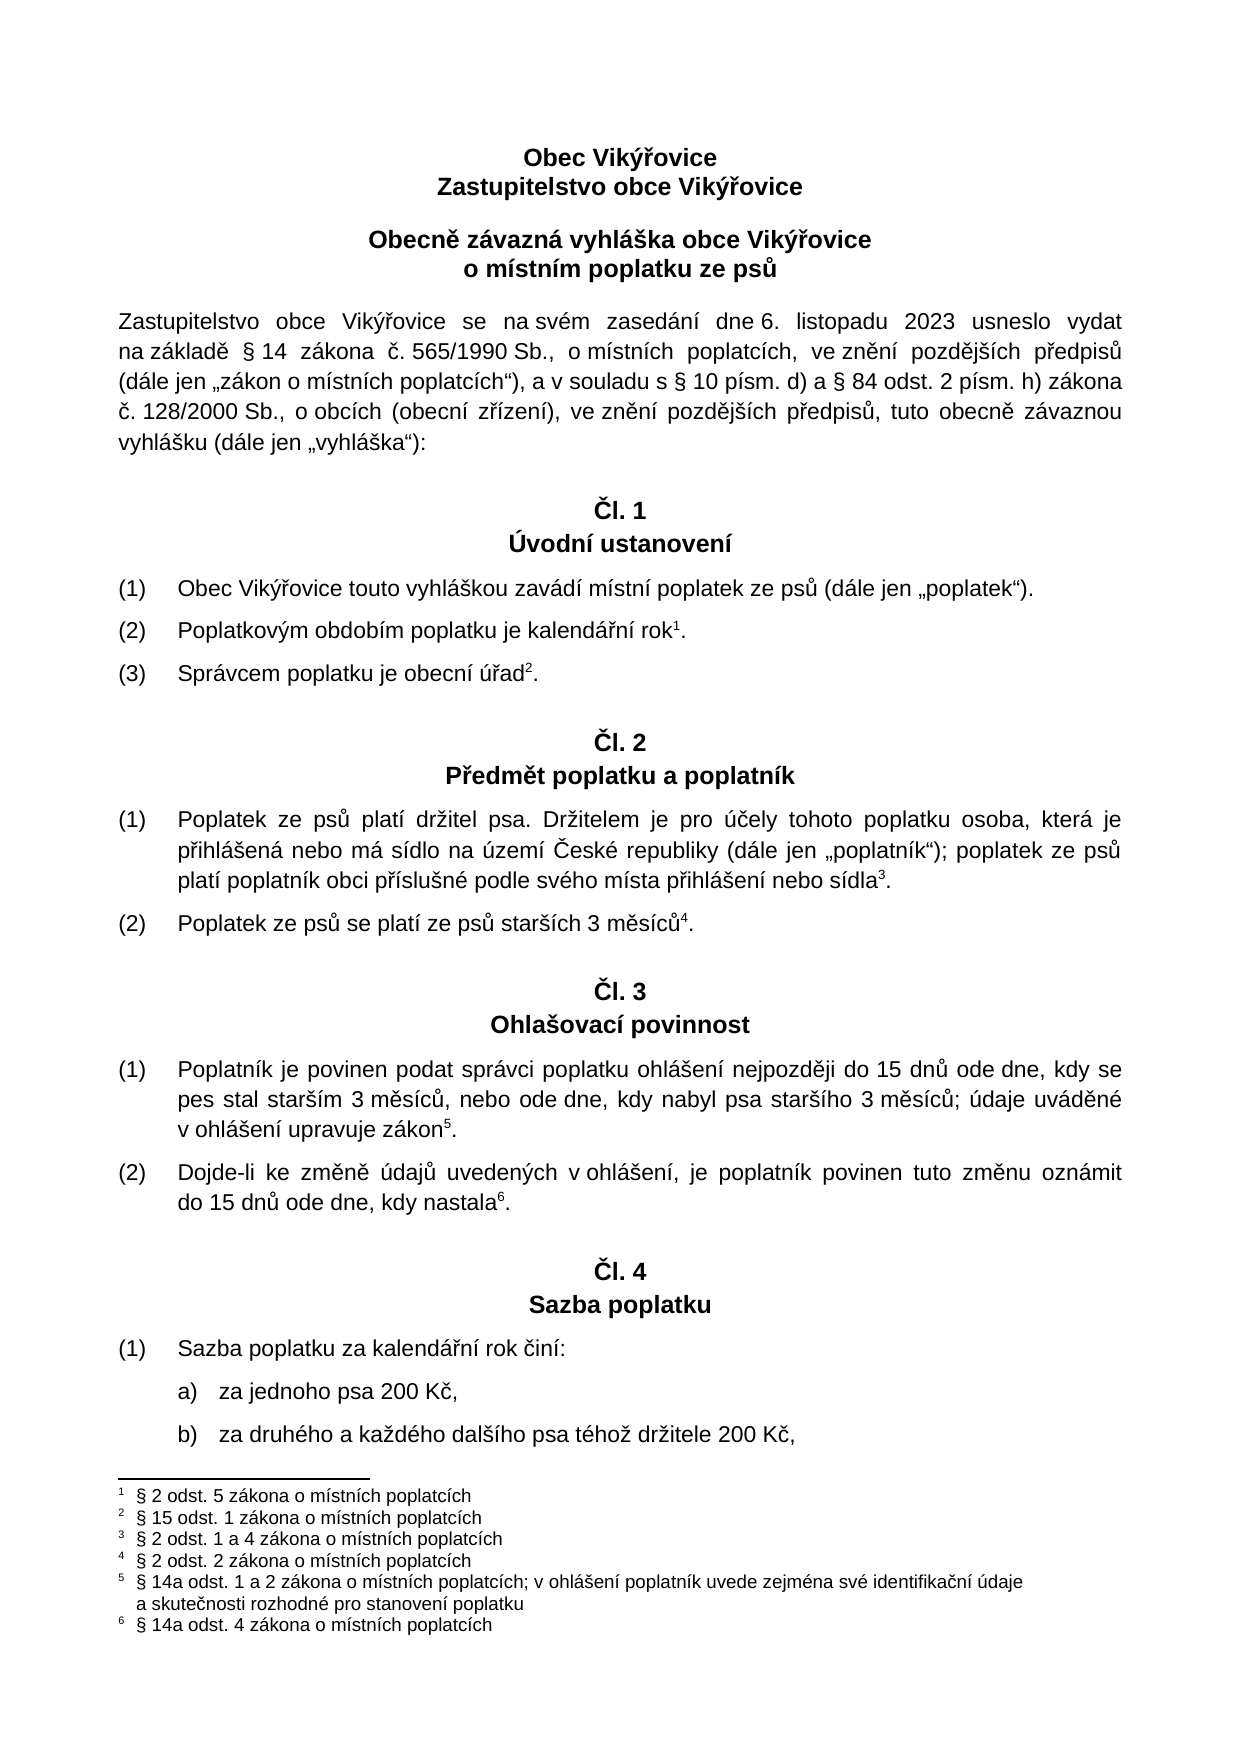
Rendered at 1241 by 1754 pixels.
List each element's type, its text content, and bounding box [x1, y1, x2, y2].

list Správcem poplatku je obecní úřad. [118, 660, 1122, 687]
subtitle Čl. 2 Předmět poplatku a poplatník [118, 728, 1122, 790]
subtitle Čl. 3 Ohlašovací povinnost [118, 977, 1122, 1039]
subtitle Obecně závazná vyhláška obce Vikýřovice o místním poplatku ze psů [118, 225, 1122, 283]
title Obec Vikýřovice Zastupitelstvo obce Vikýřovice [118, 143, 1122, 201]
list Poplatek ze psů se platí ze psů starších 3 měsíců. [118, 909, 1122, 936]
text Zastupitelstvo obce Vikýřovice se na svém zasedání dne 6. listopadu 2023 usneslo vydat na základě § 14 zákona č. 565/1990 Sb., o místních poplatcích, ve znění pozdějších předpisů (dále jen „zákon o místních poplatcích“), a v souladu s § 10 písm. d) a § 84 odst. 2 písm. h) zákona č. 128/2000 Sb., o obcích (obecní zřízení), ve znění pozdějších předpisů, tuto obecně závaznou vyhlášku (dále jen „vyhláška“): [118, 308, 1122, 455]
list Poplatek ze psů platí držitel psa. Držitelem je pro účely tohoto poplatku osoba, která je přihlášená nebo má sídlo na území České republiky (dále jen „poplatník“); poplatek ze psů platí poplatník obci příslušné podle svého místa přihlášení nebo sídla. [118, 806, 1122, 893]
subtitle Čl. 4 Sazba poplatku [118, 1257, 1122, 1319]
list Dojde-li ke změně údajů uvedených v ohlášení, je poplatník povinen tuto změnu oznámit do 15 dnů ode dne, kdy nastala. [118, 1159, 1122, 1216]
list Poplatník je povinen podat správci poplatku ohlášení nejpozději do 15 dnů ode dne, kdy se pes stal starším 3 měsíců, nebo ode dne, kdy nabyl psa staršího 3 měsíců; údaje uváděné v ohlášení upravuje zákon. [118, 1056, 1122, 1143]
list Obec Vikýřovice touto vyhláškou zavádí místní poplatek ze psů (dále jen „poplatek“). [118, 575, 1122, 601]
subtitle Čl. 1 Úvodní ustanovení [118, 496, 1122, 558]
list Poplatkovým obdobím poplatku je kalendářní rok. [118, 617, 1122, 644]
list za druhého a každého dalšího psa téhož držitele 200 Kč, [177, 1421, 1122, 1447]
list Sazba poplatku za kalendářní rok činí: [118, 1335, 1122, 1362]
list za jednoho psa 200 Kč, [177, 1378, 1122, 1404]
